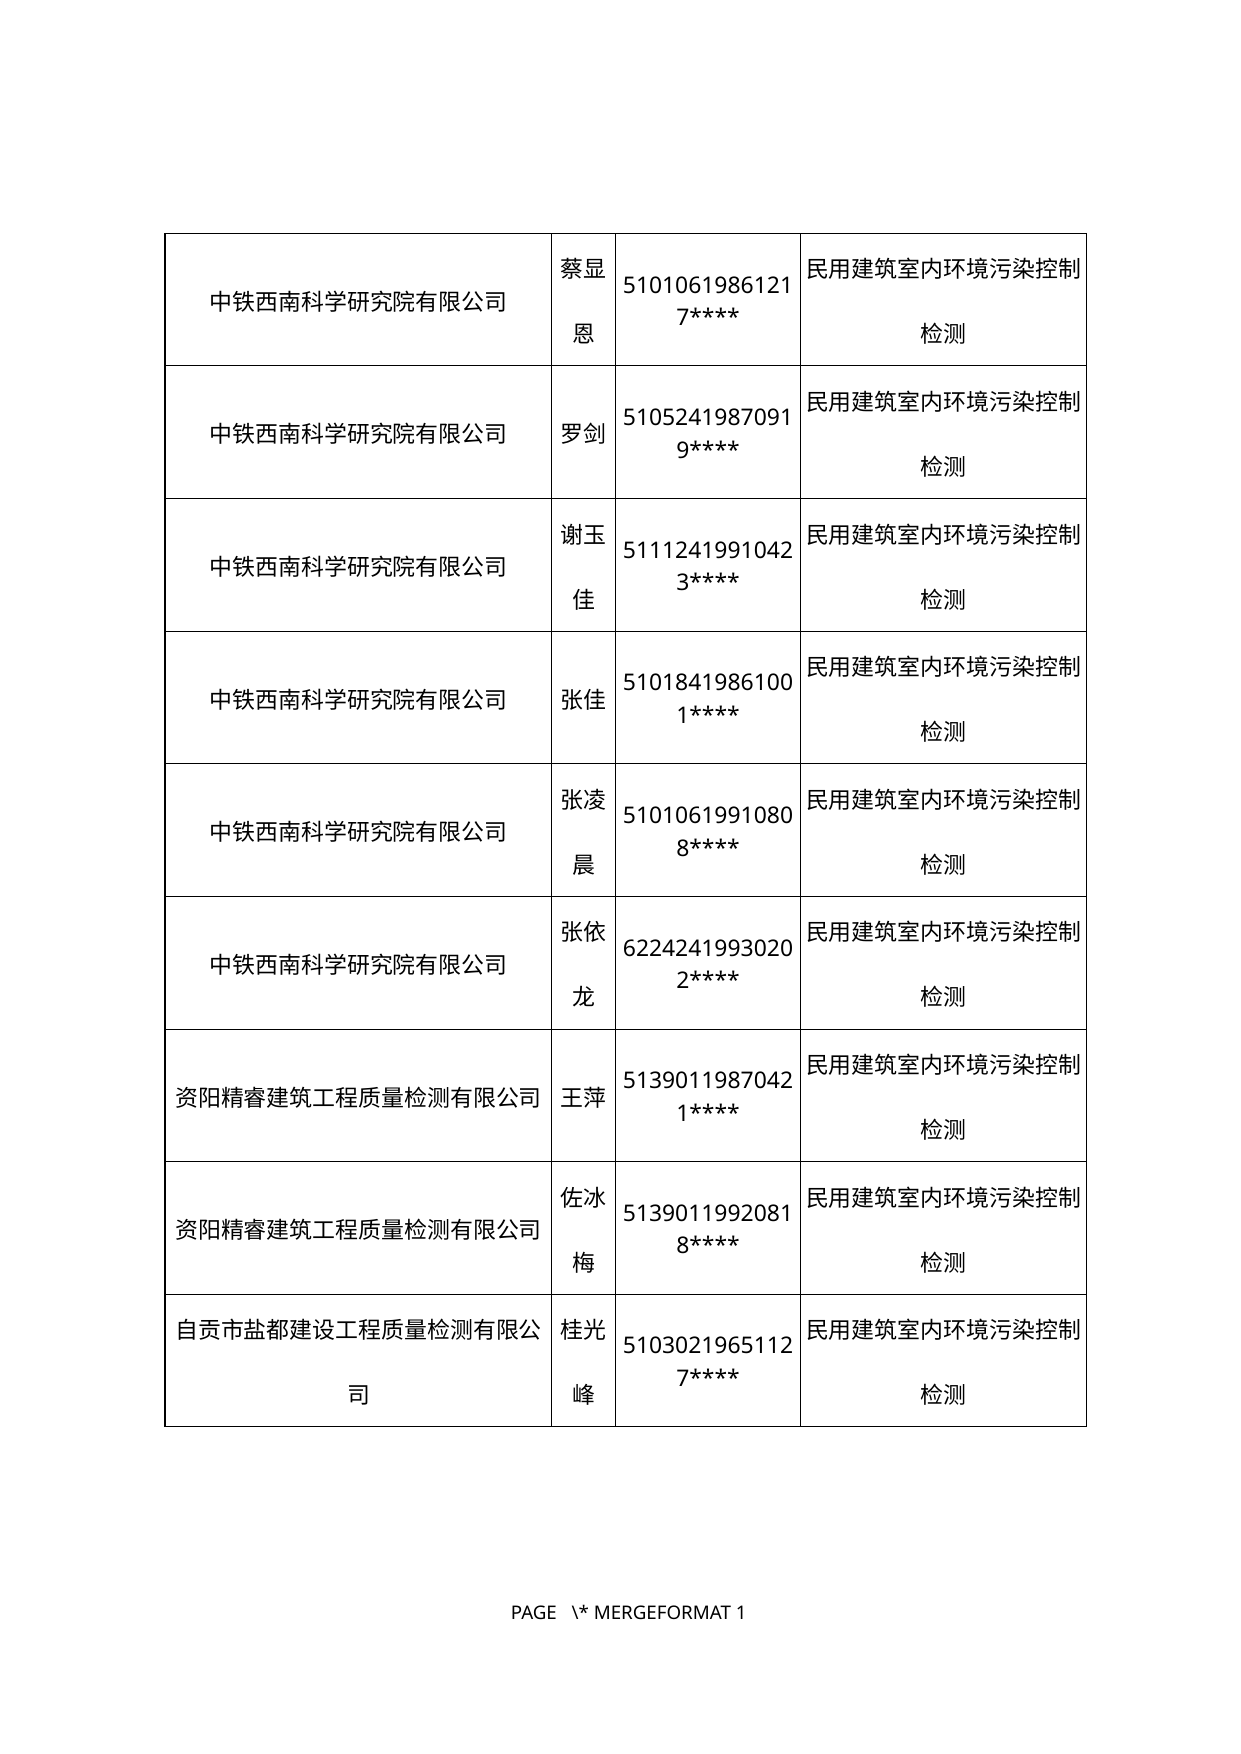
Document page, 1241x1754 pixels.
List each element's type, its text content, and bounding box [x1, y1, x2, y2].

table_cell 民用建筑室内环境污染控制检测 [801, 366, 1086, 498]
table_cell 张依龙 [552, 897, 615, 1028]
table_cell 51390119920818**** [616, 1162, 800, 1294]
table_cell 51052419870919**** [616, 366, 800, 498]
table_cell 佐冰梅 [552, 1162, 615, 1294]
table_cell 民用建筑室内环境污染控制检测 [801, 1030, 1086, 1161]
table_cell 民用建筑室内环境污染控制检测 [801, 897, 1086, 1028]
table_cell 蔡显恩 [552, 234, 615, 365]
table_cell 51018419861001**** [616, 632, 800, 763]
table_cell 民用建筑室内环境污染控制检测 [801, 499, 1086, 631]
table_cell 51390119870421**** [616, 1030, 800, 1161]
table_cell 中铁西南科学研究院有限公司 [166, 366, 551, 498]
table_cell 民用建筑室内环境污染控制检测 [801, 1162, 1086, 1294]
table_cell 自贡市盐都建设工程质量检测有限公司 [166, 1295, 551, 1426]
table_cell 51030219651127**** [616, 1295, 800, 1426]
table_cell 罗剑 [552, 366, 615, 498]
table_cell 资阳精睿建筑工程质量检测有限公司 [166, 1162, 551, 1294]
table_cell 民用建筑室内环境污染控制检测 [801, 764, 1086, 896]
table_cell 民用建筑室内环境污染控制检测 [801, 1295, 1086, 1426]
table_cell 谢玉佳 [552, 499, 615, 631]
table_cell 民用建筑室内环境污染控制检测 [801, 632, 1086, 763]
table_cell 中铁西南科学研究院有限公司 [166, 764, 551, 896]
table_cell 51010619910808**** [616, 764, 800, 896]
table_cell 中铁西南科学研究院有限公司 [166, 499, 551, 631]
table_cell 中铁西南科学研究院有限公司 [166, 234, 551, 365]
table_cell 51010619861217**** [616, 234, 800, 365]
table_cell 桂光峰 [552, 1295, 615, 1426]
table_cell 中铁西南科学研究院有限公司 [166, 632, 551, 763]
table_cell 中铁西南科学研究院有限公司 [166, 897, 551, 1028]
table_cell 张凌晨 [552, 764, 615, 896]
table_cell 资阳精睿建筑工程质量检测有限公司 [166, 1030, 551, 1161]
table_cell 张佳 [552, 632, 615, 763]
table_cell 民用建筑室内环境污染控制检测 [801, 234, 1086, 365]
table_cell 62242419930202**** [616, 897, 800, 1028]
table_cell 51112419910423**** [616, 499, 800, 631]
table_cell 王萍 [552, 1030, 615, 1161]
